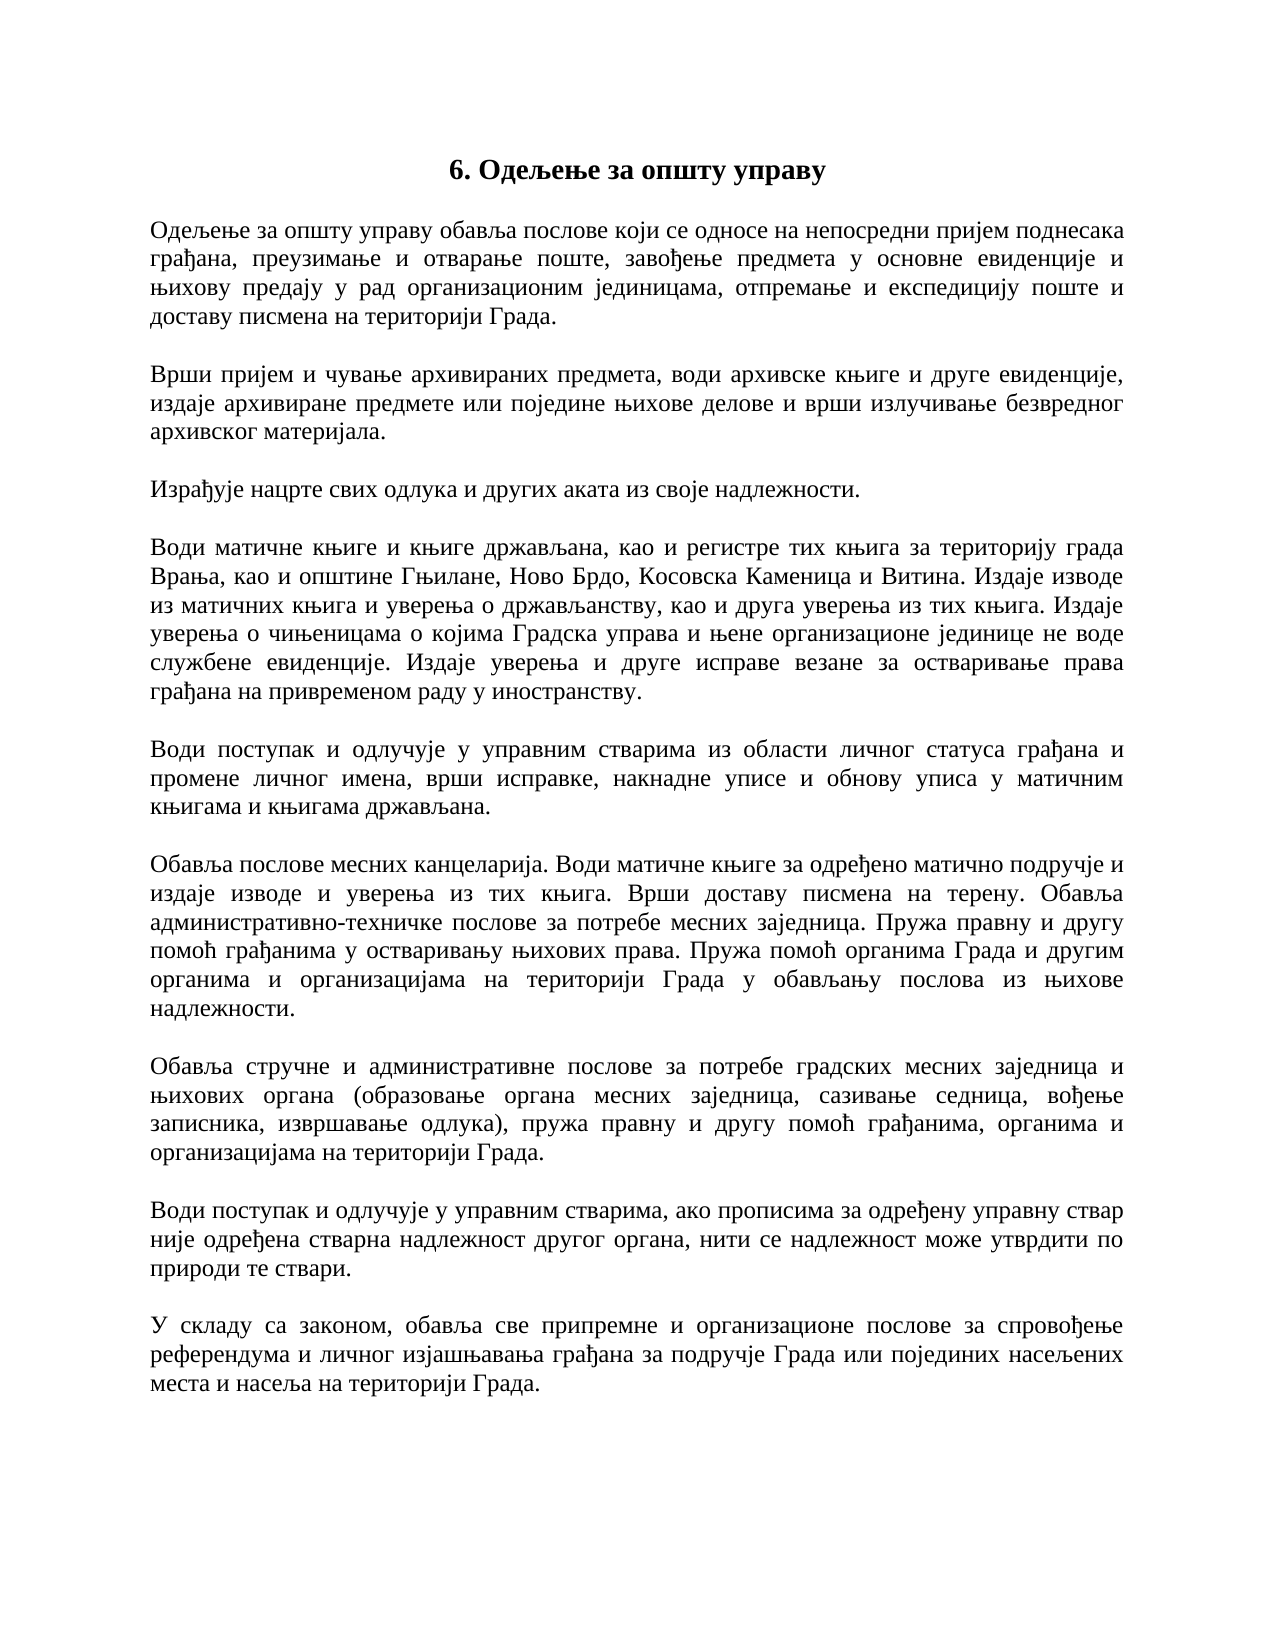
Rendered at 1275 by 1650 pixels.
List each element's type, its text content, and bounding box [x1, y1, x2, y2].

text Води матичне књиге и књиге држављана, као и регистре тих књига за територију града Врања, као и општине Гњилане, Ново Брдо, Косовска Каменица и Витина. Издаје изводе из матичних књига и уверења о држављанству, као и друга уверења из тих књига. Издаје уверења о чињеницама о којима Градска управа и њене организационе јединице не воде службене евиденције. Издаје уверења и друге исправе везане за остваривање права грађана на привременом раду у иностранству. [150, 532, 1125, 705]
text Обавља послове месних канцеларија. Води матичне књиге за одређено матично подручје и издаје изводе и уверења из тих књига. Врши доставу писмена на терену. Обавља административно-техничке послове за потребе месних заједница. Пружа правну и другу помоћ грађанима у остваривању њихових права. Пружа помоћ органима Града и другим органима и организацијама на територији Града у обављању послова из њихове надлежности. [150, 849, 1125, 1022]
text Врши пријем и чување архивираних предмета, води архивске књиге и друге евиденције, издаје архивиране предмете или поједине њихове делове и врши излучивање безвредног архивског материјала. [150, 359, 1125, 445]
text Води поступак и одлучује у управним стварима, ако прописима за одређену управну ствар није одређена стварна надлежност другог органа, нити се надлежност може утврдити по природи те ствари. [150, 1195, 1125, 1281]
text Обавља стручне и административне послове за потребе градских месних заједница и њихових органа (образовање органа месних заједница, сазивање седница, вођење записника, извршавање одлука), пружа правну и другу помоћ грађанима, органима и организацијама на територији Града. [150, 1051, 1125, 1166]
text Израђује нацрте свих одлука и других аката из своје надлежности. [150, 474, 1125, 503]
text 6. Одељење за општу управу [150, 152, 1125, 186]
text У складу са законом, обавља све припремне и организационе послове за спровођење референдума и личног изјашњавања грађана за подручје Града или појединих насељених места и насеља на територији Града. [150, 1311, 1125, 1397]
text Води поступак и одлучује у управним стварима из области личног статуса грађана и промене личног имена, врши исправке, накнадне уписе и обнову уписа у матичним књигама и књигама држављана. [150, 734, 1125, 820]
text Одељење за општу управу обавља послове који се односе на непосредни пријем поднесака грађана, преузимање и отварање поште, завођење предмета у основне евиденције и њихову предају у рад организационим јединицама, отпремање и експедицију поште и доставу писмена на територији Града. [150, 215, 1125, 330]
